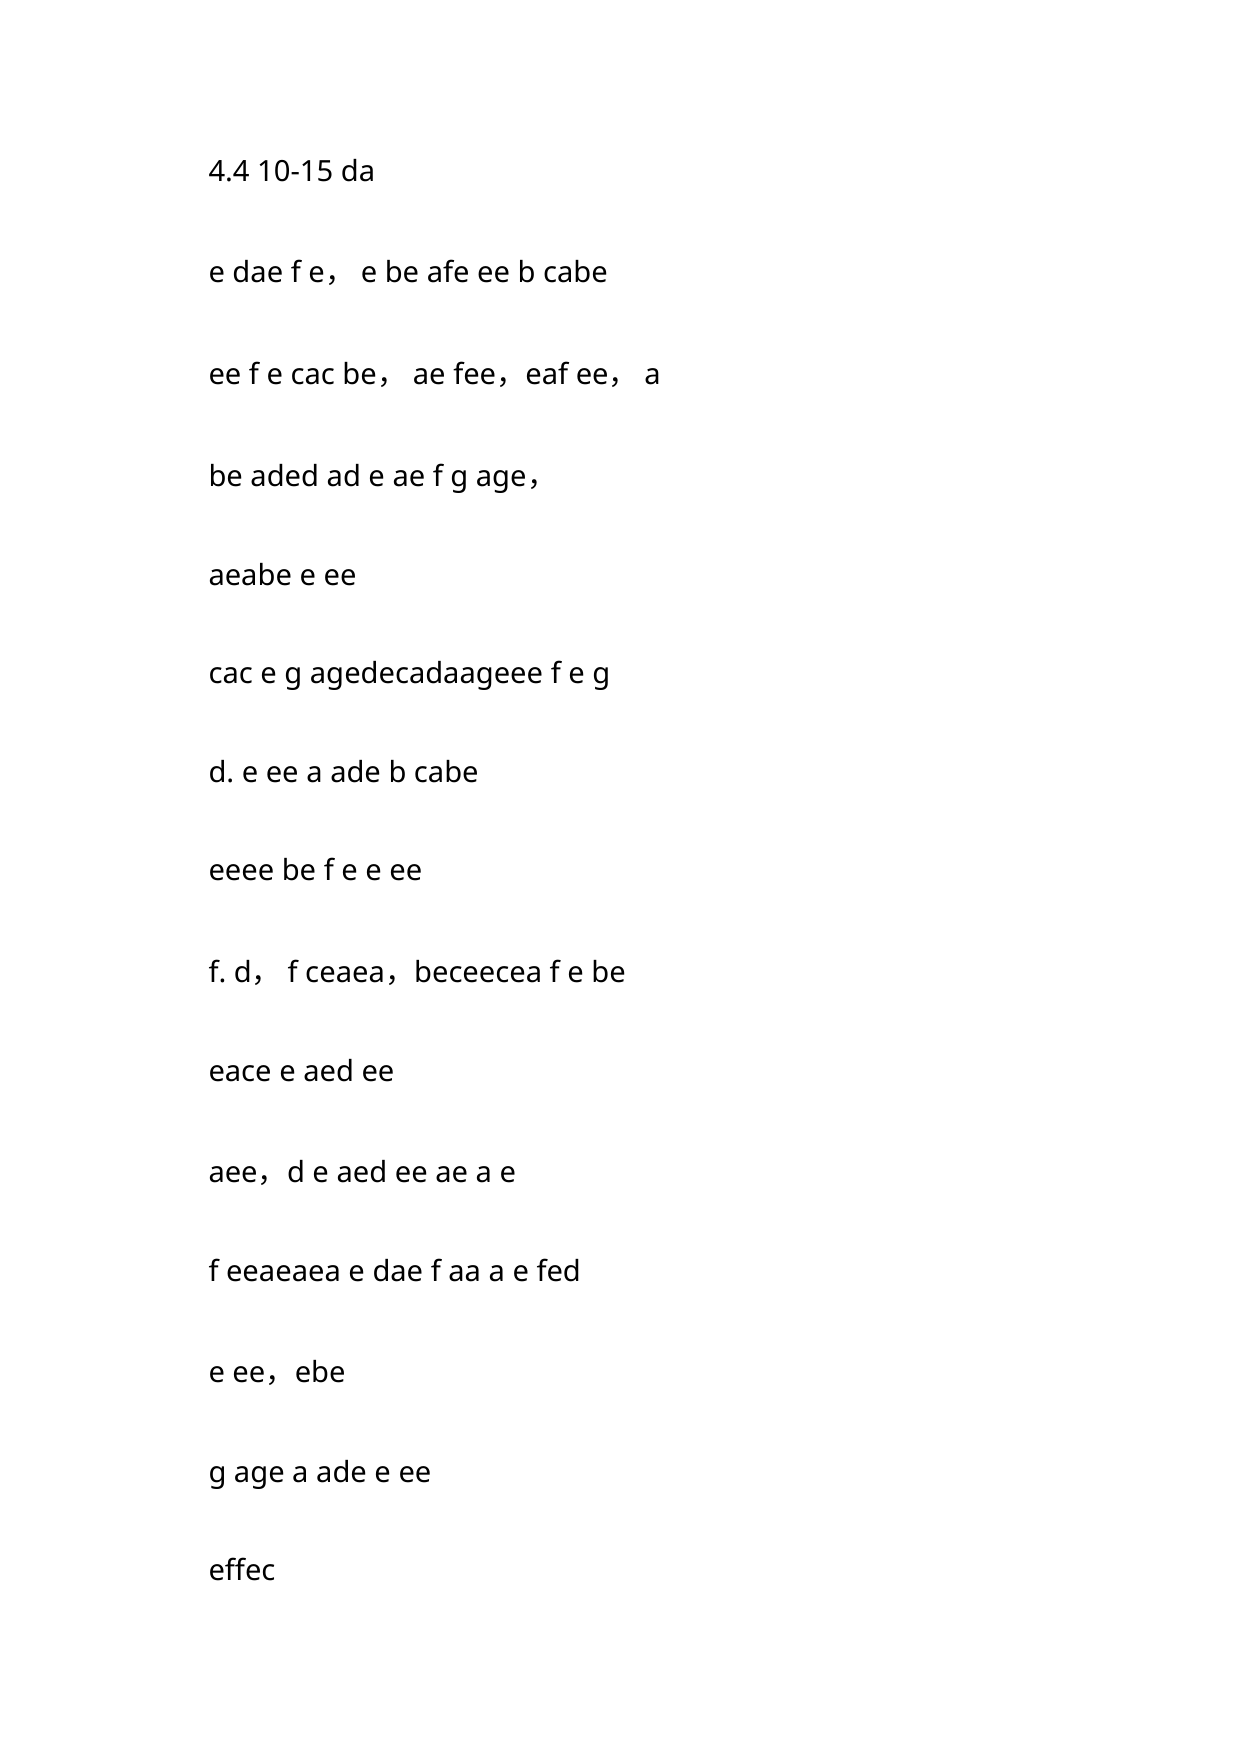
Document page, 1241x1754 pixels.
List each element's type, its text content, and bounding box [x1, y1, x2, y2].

text e dae f e， e be afe ee b cabe [150, 248, 1090, 291]
text cac e g agedecadaageee f e g [150, 653, 1090, 692]
text aee，d e aed ee ae a e [150, 1148, 1090, 1191]
text ee f e cac be， ae fee，eaf ee， a [150, 350, 1090, 393]
text g age a ade e ee [150, 1451, 1090, 1491]
text effec [150, 1549, 1090, 1589]
text d. e ee a ade b cabe [150, 751, 1090, 791]
text aeabe e ee [150, 554, 1090, 594]
text eeee be f e e ee [150, 850, 1090, 889]
text f. d， f ceaea，beceecea f e be [150, 948, 1090, 991]
text e ee，ebe [150, 1349, 1090, 1391]
text 4.4 10-15 da [150, 150, 1090, 190]
text eace e aed ee [150, 1050, 1090, 1090]
text be aded ad e ae f g age， [150, 452, 1090, 495]
text f eeaeaea e dae f aa a e fed [150, 1251, 1090, 1290]
